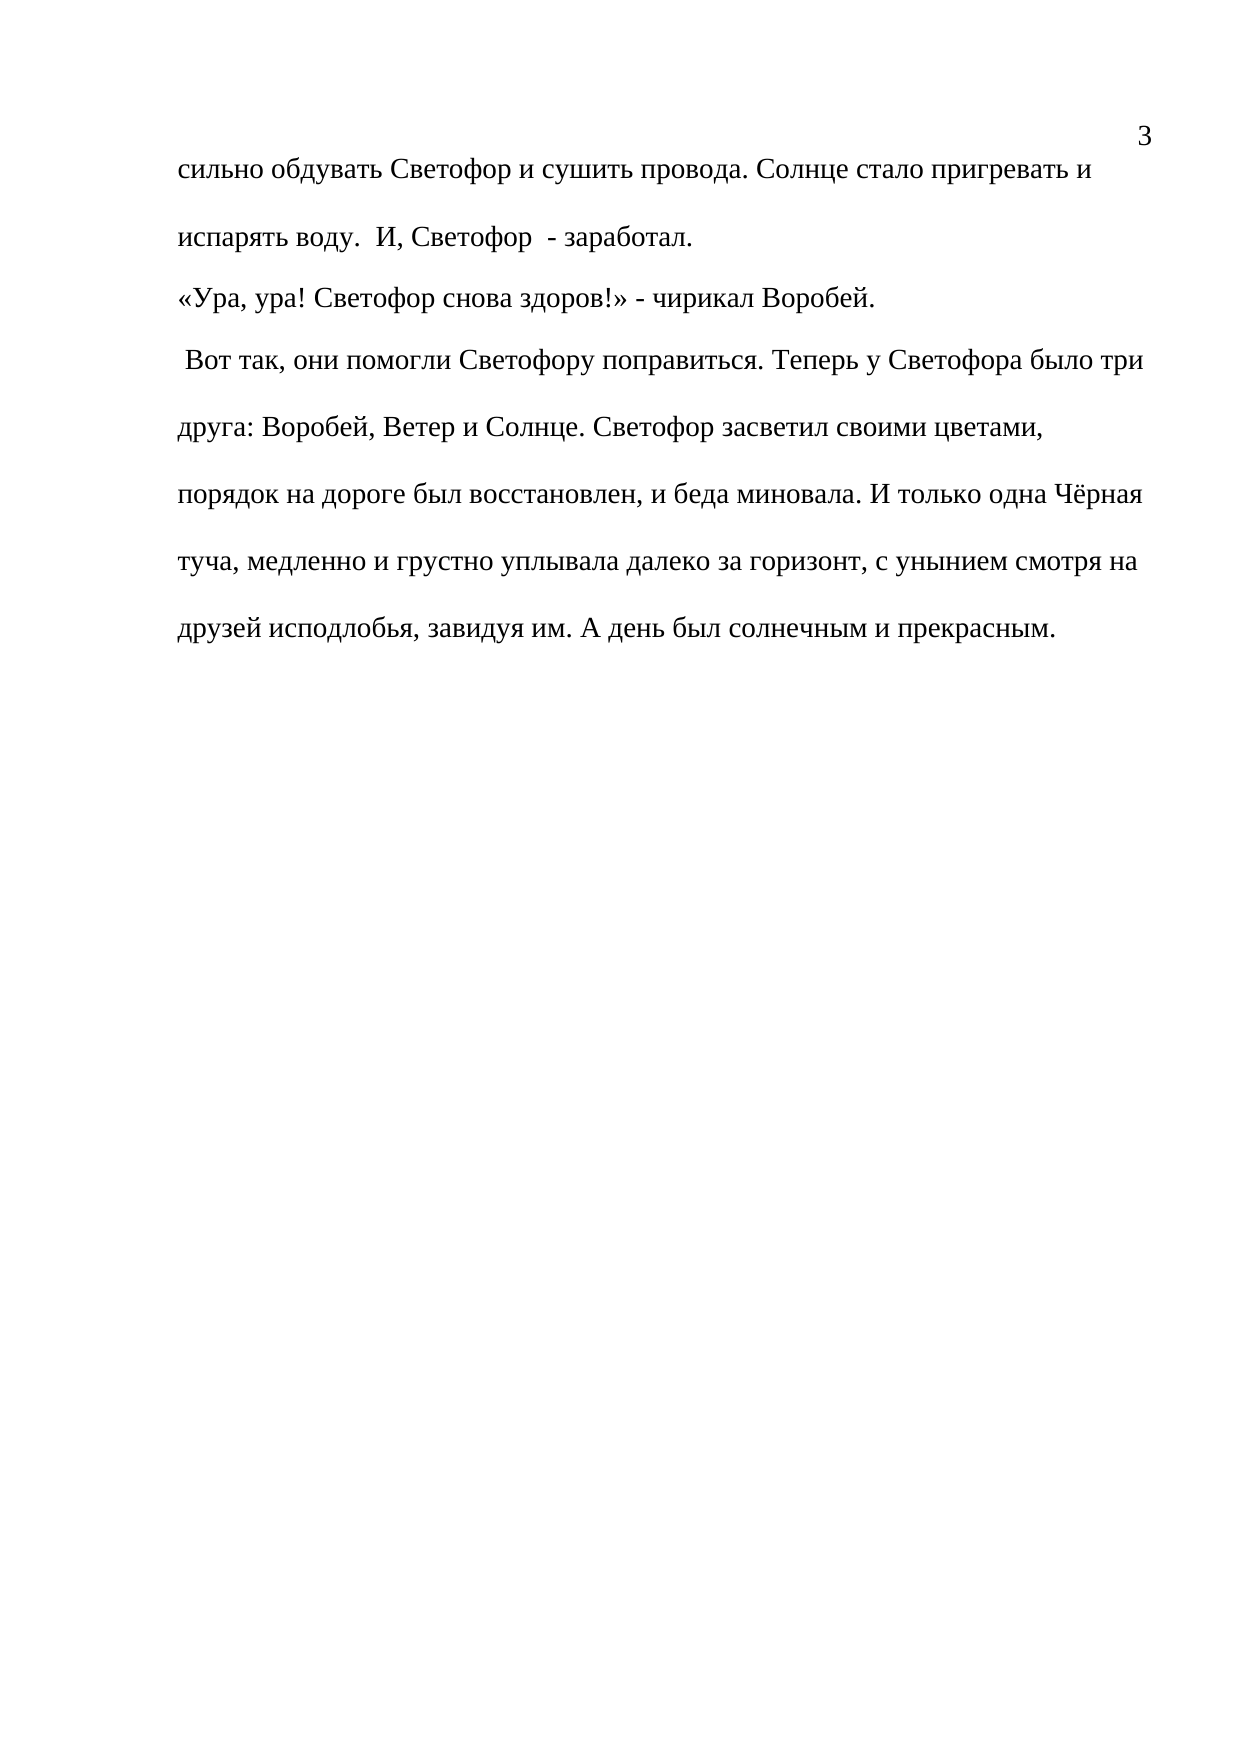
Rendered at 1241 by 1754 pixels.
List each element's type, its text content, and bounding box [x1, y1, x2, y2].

text Вот так, они помогли Светофору поправиться. Теперь у Светофора было три [177, 342, 1152, 375]
text порядок на дороге был восстановлен, и беда миновала. И только одна Чёрная [177, 476, 1152, 509]
text туча, медленно и грустно уплывала далеко за горизонт, с унынием смотря на [177, 543, 1152, 577]
text испарять воду. И, Светофор - заработал. [177, 219, 1152, 252]
text друзей исподлобья, завидуя им. А день был солнечным и прекрасным. [177, 610, 1152, 644]
text 3 [177, 118, 1152, 152]
text друга: Воробей, Ветер и Солнце. Светофор засветил своими цветами, [177, 409, 1152, 442]
text «Ура, ура! Светофор снова здоров!» - чирикал Воробей. [177, 252, 1152, 314]
text сильно обдувать Светофор и сушить провода. Солнце стало пригревать и [177, 152, 1152, 185]
